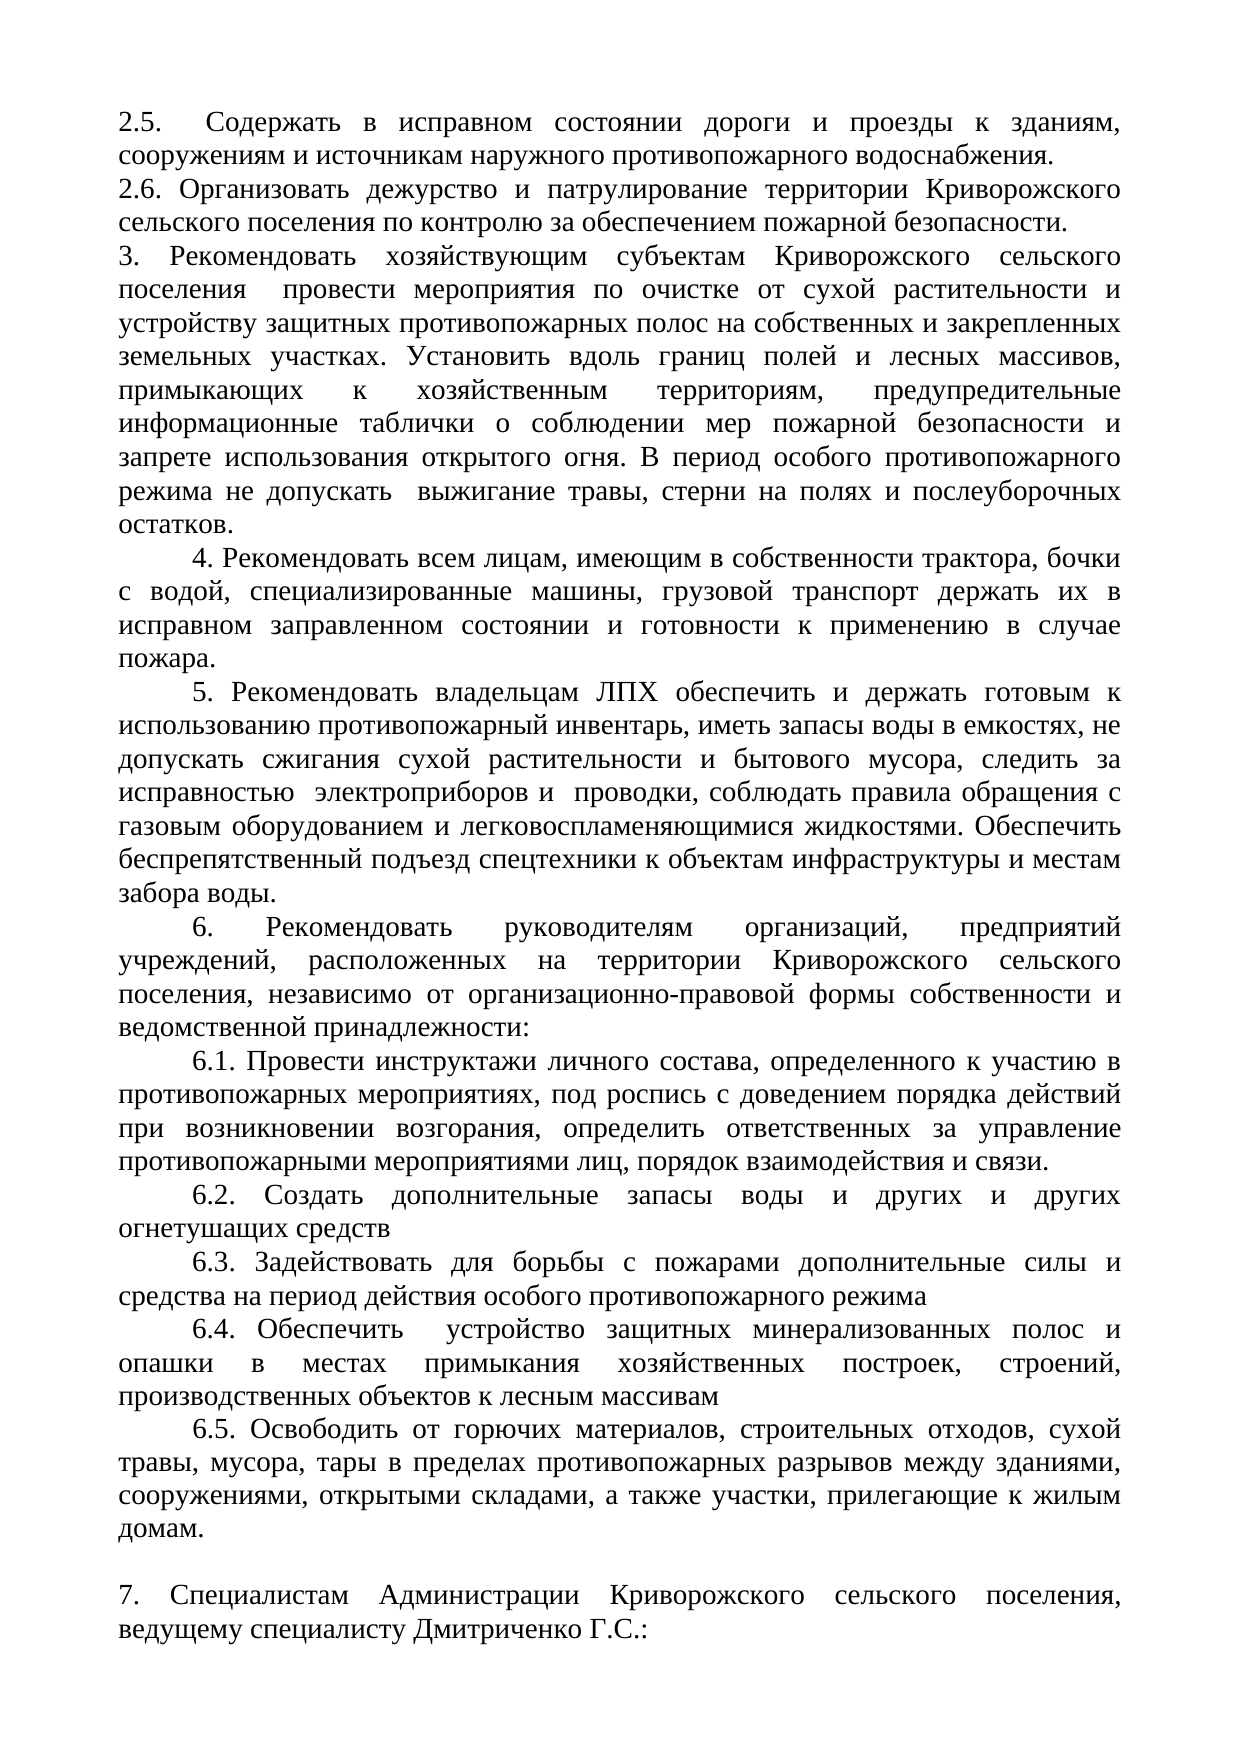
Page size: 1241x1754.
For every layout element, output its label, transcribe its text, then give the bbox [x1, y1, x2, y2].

text 2.6. Организовать дежурство и патрулирование территории Криворожского сельского поселения по контролю за обеспечением пожарной безопасности. [118, 171, 1122, 238]
text 2.5. Содержать в исправном состоянии дороги и проезды к зданиям, сооружениям и источникам наружного противопожарного водоснабжения. [118, 104, 1122, 171]
text 6.5. Освободить от горючих материалов, строительных отходов, сухой травы, мусора, тары в пределах противопожарных разрывов между зданиями, сооружениями, открытыми складами, а также участки, прилегающие к жилым домам. [118, 1412, 1122, 1544]
text 4. Рекомендовать всем лицам, имеющим в собственности трактора, бочки с водой, специализированные машины, грузовой транспорт держать их в исправном заправленном состоянии и готовности к применению в случае пожара. [118, 540, 1122, 674]
text 6.4. Обеспечить устройство защитных минерализованных полос и опашки в местах примыкания хозяйственных построек, строений, производственных объектов к лесным массивам [118, 1311, 1122, 1412]
text 5. Рекомендовать владельцам ЛПХ обеспечить и держать готовым к использованию противопожарный инвентарь, иметь запасы воды в емкостях, не допускать сжигания сухой растительности и бытового мусора, следить за исправностью электроприборов и проводки, соблюдать правила обращения с газовым оборудованием и легковоспламеняющимися жидкостями. Обеспечить беспрепятственный подъезд спецтехники к объектам инфраструктуры и местам забора воды. [118, 674, 1122, 909]
text 6.3. Задействовать для борьбы с пожарами дополнительные силы и средства на период действия особого противопожарного режима [118, 1244, 1122, 1311]
text 6.2. Создать дополнительные запасы воды и других и других огнетушащих средств [118, 1177, 1122, 1244]
text 7. Специалистам Администрации Криворожского сельского поселения, ведущему специалисту Дмитриченко Г.С.: [118, 1577, 1122, 1644]
text 6.1. Провести инструктажи личного состава, определенного к участию в противопожарных мероприятиях, под роспись с доведением порядка действий при возникновении возгорания, определить ответственных за управление противопожарными мероприятиями лиц, порядок взаимодействия и связи. [118, 1043, 1122, 1177]
text 6. Рекомендовать руководителям организаций, предприятий учреждений, расположенных на территории Криворожского сельского поселения, независимо от организационно-правовой формы собственности и ведомственной принадлежности: [118, 909, 1122, 1043]
text 3. Рекомендовать хозяйствующим субъектам Криворожского сельского поселения провести мероприятия по очистке от сухой растительности и устройству защитных противопожарных полос на собственных и закрепленных земельных участках. Установить вдоль границ полей и лесных массивов, примыкающих к хозяйственным территориям, предупредительные информационные таблички о соблюдении мер пожарной безопасности и запрете использования открытого огня. В период особого противопожарного режима не допускать выжигание травы, стерни на полях и послеуборочных остатков. [118, 238, 1122, 540]
